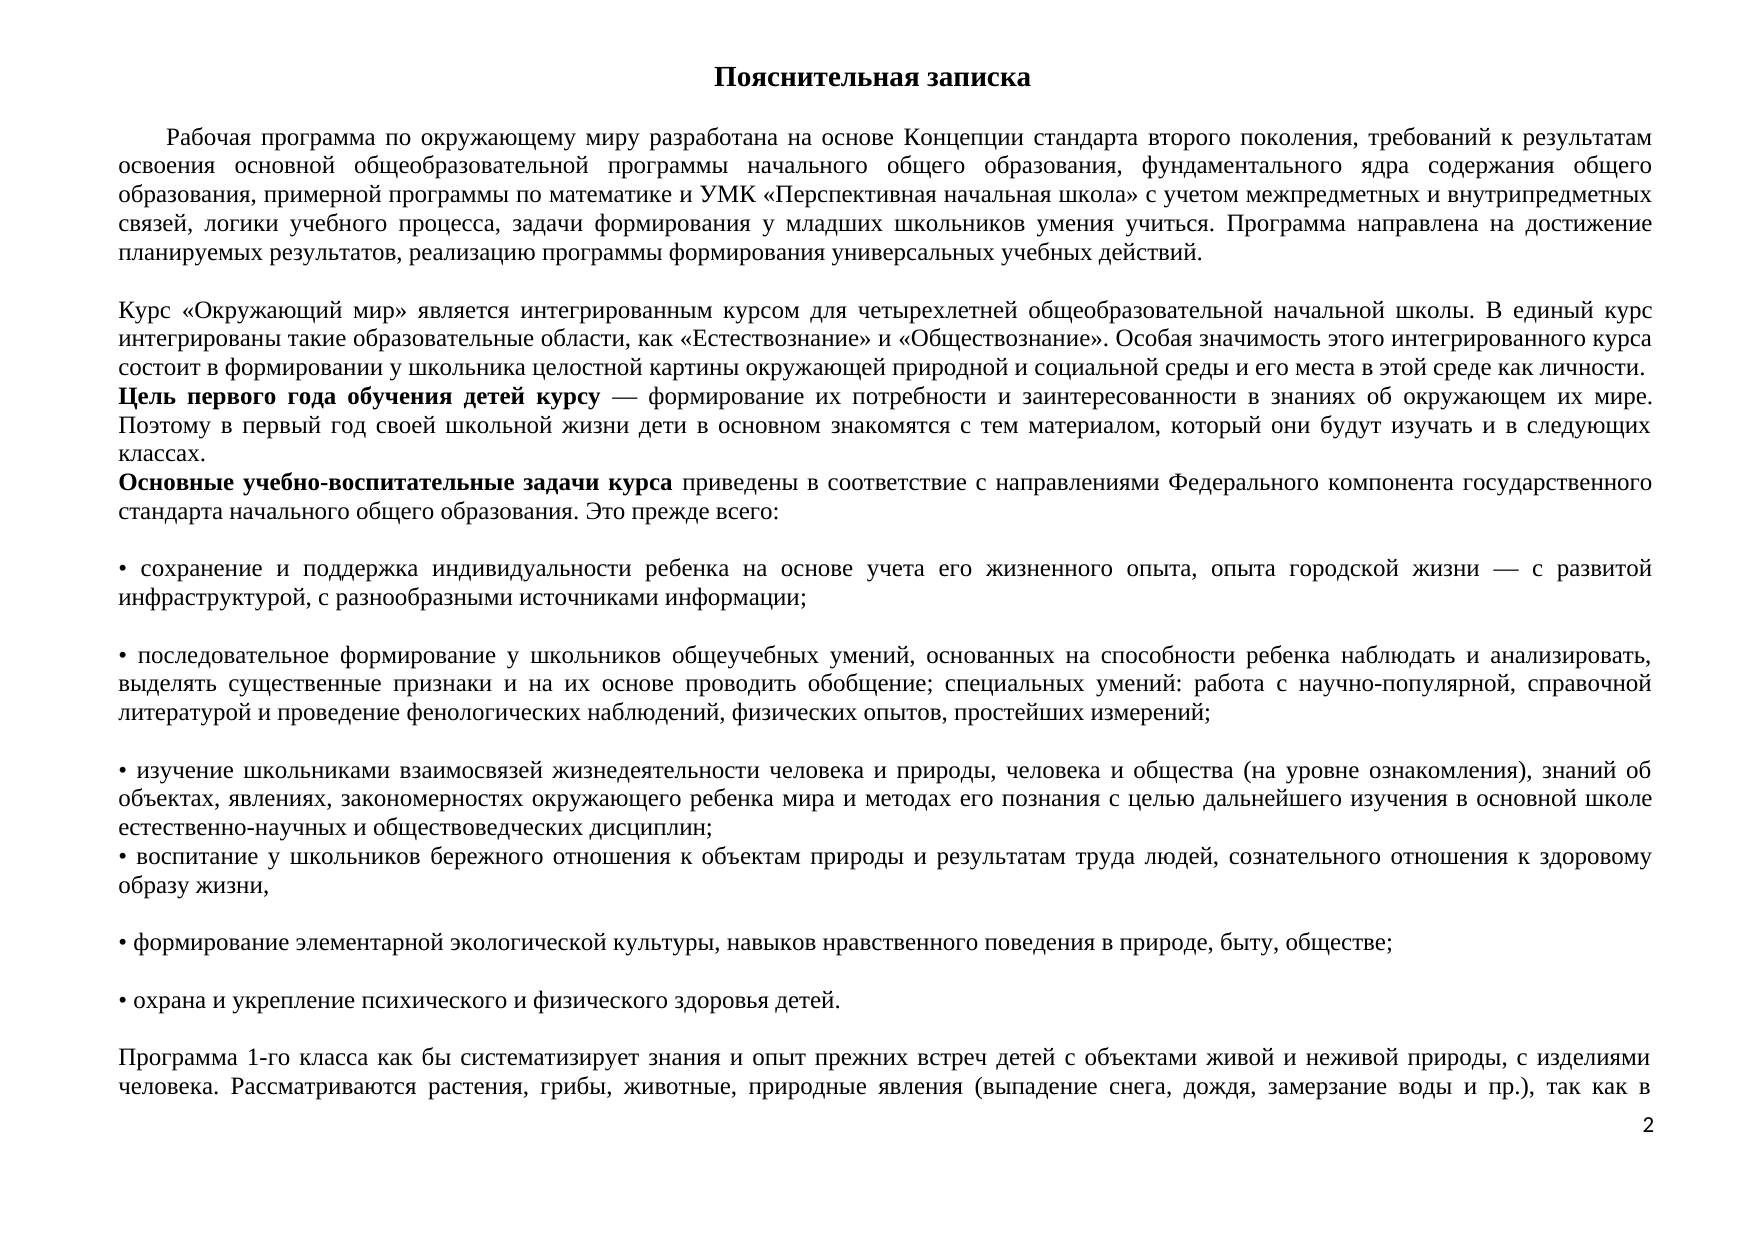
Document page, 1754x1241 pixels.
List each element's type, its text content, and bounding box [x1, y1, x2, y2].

text Цель первого года обучения детей курсу — формирование их потребности и заинтересованности в знаниях об окружающем их мире. Поэтому в первый год своей школьной жизни дети в основном знакомятся с тем материалом, который они будут изучать и в следующих классах. [118, 381, 1654, 467]
text Пояснительная записка [118, 59, 1654, 93]
text • охрана и укрепление психического и физического здоровья детей. [118, 985, 1654, 1013]
text • воспитание у школьников бережного отношения к объектам природы и результатам труда людей, сознательного отношения к здоровому образу жизни, [118, 841, 1654, 898]
text • сохранение и поддержка индивидуальности ребенка на основе учета его жизненного опыта, опыта городской жизни — с развитой инфраструктурой, с разнообразными источниками информации; [118, 553, 1654, 611]
text • формирование элементарной экологической культуры, навыков нравственного поведения в природе, быту, обществе; [118, 927, 1654, 956]
text Курс «Окружающий мир» является интегрированным курсом для четырехлетней общеобразовательной начальной школы. В единый курс интегрированы такие образовательные области, как «Естествознание» и «Обществознание». Особая значимость этого интегрированного курса состоит в формировании у школьника целостной картины окружающей природной и социальной среды и его места в этой среде как личности. [118, 295, 1654, 381]
text • последовательное формирование у школьников общеучебных умений, основанных на способности ребенка наблюдать и анализировать, выделять существенные признаки и на их основе проводить обобщение; специальных умений: работа с научно-популярной, справочной литературой и проведение фенологических наблюдений, физических опытов, простейших измерений; [118, 640, 1654, 726]
text Рабочая программа по окружающему миру разработана на основе Концепции стандарта второго поколения, требований к результатам освоения основной общеобразовательной программы начального общего образования, фундаментального ядра содержания общего образования, примерной программы по математике и УМК «Перспективная начальная школа» с учетом межпредметных и внутрипредметных связей, логики учебного процесса, задачи формирования у младших школьников умения учиться. Программа направлена на достижение планируемых результатов, реализацию программы формирования универсальных учебных действий. [118, 122, 1654, 266]
text Основные учебно-воспитательные задачи курса приведены в соответствие с направлениями Федерального компонента государственного стандарта начального общего образования. Это прежде всего: [118, 467, 1654, 525]
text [118, 1042, 1654, 1100]
text • изучение школьниками взаимосвязей жизнедеятельности человека и природы, человека и общества (на уровне ознакомления), знаний об объектах, явлениях, закономерностях окружающего ребенка мира и методах его познания с целью дальнейшего изучения в основной школе естественно-научных и обществоведческих дисциплин; [118, 755, 1654, 841]
